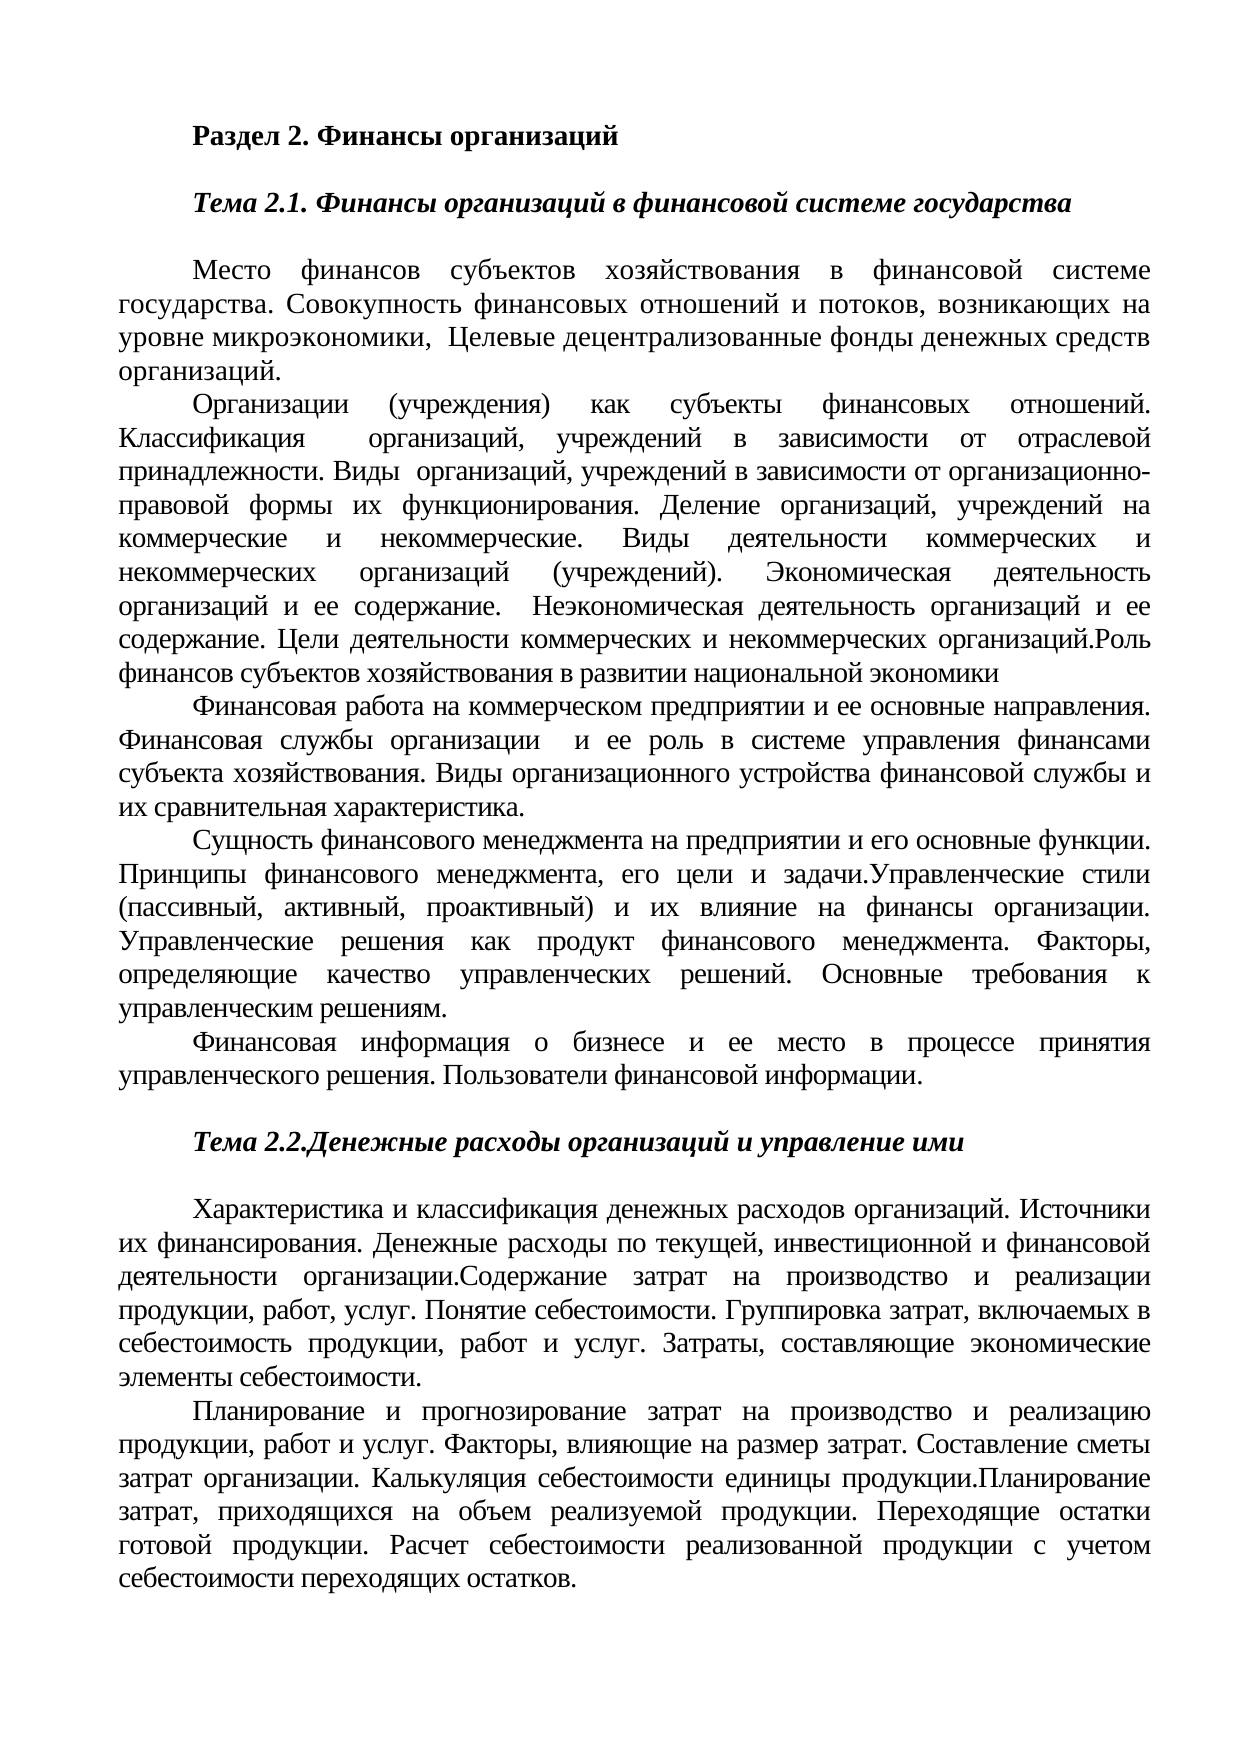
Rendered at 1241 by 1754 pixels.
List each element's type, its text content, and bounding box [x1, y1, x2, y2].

text Тема 2.1. Финансы организаций в финансовой системе государства [118, 185, 1152, 219]
text Раздел 2. Финансы организаций [118, 118, 1152, 152]
text Сущность финансового менеджмента на предприятии и его основные функции. Принципы финансового менеджмента, его цели и задачи.Управленческие стили (пассивный, активный, проактивный) и их влияние на финансы организации. Управленческие решения как продукт финансового менеджмента. Факторы, определяющие качество управленческих решений. Основные требования к управленческим решениям. [118, 822, 1152, 1024]
text Организации (учреждения) как субъекты финансовых отношений. Классификация организаций, учреждений в зависимости от отраслевой принадлежности. Виды организаций, учреждений в зависимости от организационно-правовой формы их функционирования. Деление организаций, учреждений на коммерческие и некоммерческие. Виды деятельности коммерческих и некоммерческих организаций (учреждений). Экономическая деятельность организаций и ее содержание. Неэкономическая деятельность организаций и ее содержание. Цели деятельности коммерческих и некоммерческих организаций.Роль финансов субъектов хозяйствования в развитии национальной экономики [118, 386, 1152, 688]
text Место финансов субъектов хозяйствования в финансовой системе государства. Совокупность финансовых отношений и потоков, возникающих на уровне микроэкономики, Целевые децентрализованные фонды денежных средств организаций. [118, 252, 1152, 386]
text Планирование и прогнозирование затрат на производство и реализацию продукции, работ и услуг. Факторы, влияющие на размер затрат. Составление сметы затрат организации. Калькуляция себестоимости единицы продукции.Планирование затрат, приходящихся на объем реализуемой продукции. Переходящие остатки готовой продукции. Расчет себестоимости реализованной продукции с учетом себестоимости переходящих остатков. [118, 1393, 1152, 1594]
text Тема 2.2.Денежные расходы организаций и управление ими [118, 1124, 1152, 1158]
text Характеристика и классификация денежных расходов организаций. Источники их финансирования. Денежные расходы по текущей, инвестиционной и финансовой деятельности организации.Содержание затрат на производство и реализации продукции, работ, услуг. Понятие себестоимости. Группировка затрат, включаемых в себестоимость продукции, работ и услуг. Затраты, составляющие экономические элементы себестоимости. [118, 1191, 1152, 1393]
text Финансовая работа на коммерческом предприятии и ее основные направления. Финансовая службы организации и ее роль в системе управления финансами субъекта хозяйствования. Виды организационного устройства финансовой службы и их сравнительная характеристика. [118, 688, 1152, 822]
text Финансовая информация о бизнесе и ее место в процессе принятия управленческого решения. Пользователи финансовой информации. [118, 1024, 1152, 1091]
